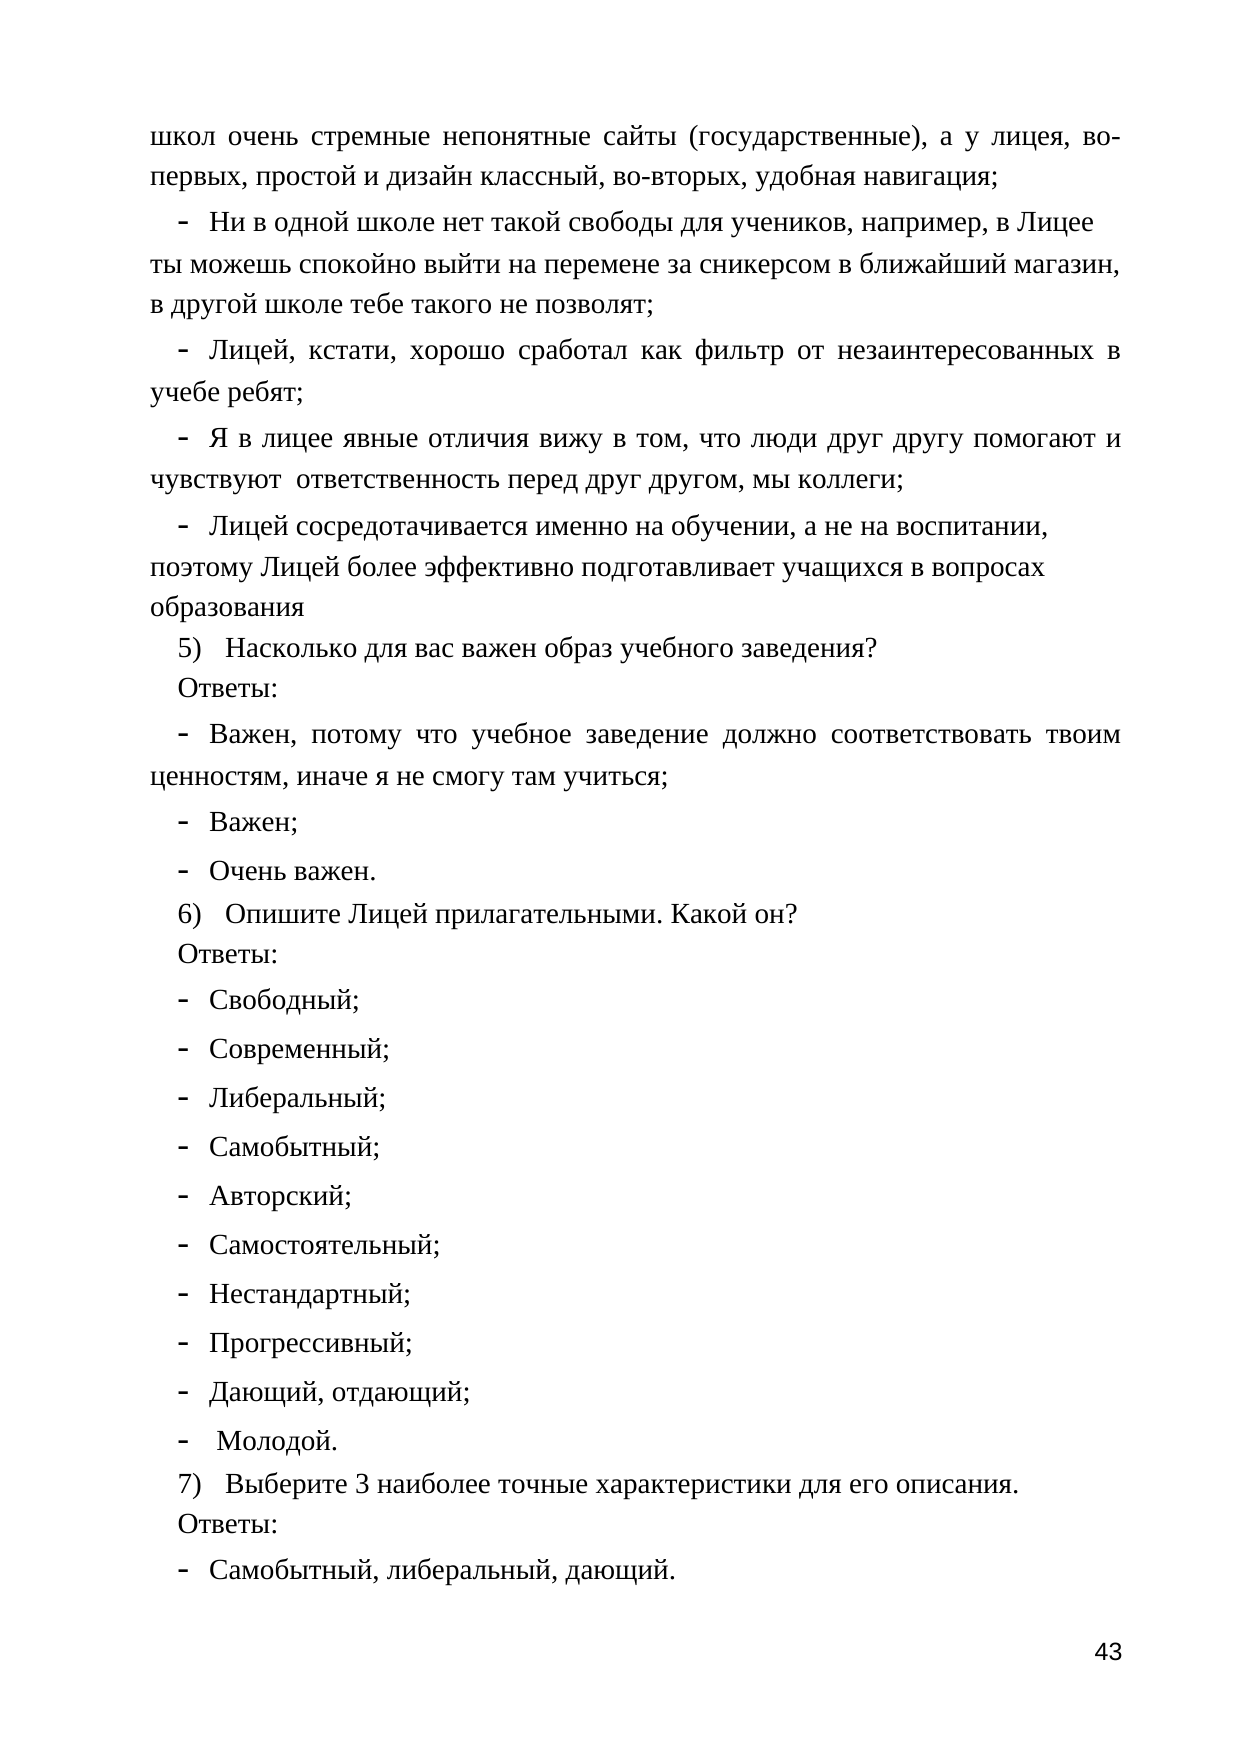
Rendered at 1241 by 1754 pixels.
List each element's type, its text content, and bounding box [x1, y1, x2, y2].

list Либеральный; [150, 1074, 1122, 1115]
list Самобытный, либеральный, дающий. [150, 1546, 1122, 1587]
list Самостоятельный; [150, 1221, 1122, 1262]
list Важен; [150, 798, 1122, 839]
list Прогрессивный; [150, 1319, 1122, 1360]
list Важен, потому что учебное заведение должно соответствовать твоим ценностям, иначе я не смогу там учиться; [150, 710, 1122, 791]
list Ни в одной школе нет такой свободы для учеников, например, в Лицее ты можешь спокойно выйти на перемене за сникерсом в ближайший магазин, в другой школе тебе такого не позволят; [150, 198, 1122, 320]
list Нестандартный; [150, 1270, 1122, 1311]
text Ответы: [118, 1506, 1122, 1539]
list Молодой. [150, 1417, 1122, 1458]
list Современный; [150, 1025, 1122, 1066]
list Авторский; [150, 1172, 1122, 1213]
list Насколько для вас важен образ учебного заведения? [166, 630, 1122, 663]
text Ответы: [118, 670, 1122, 703]
list Свободный; [150, 976, 1122, 1017]
list Опишите Лицей прилагательными. Какой он? [166, 896, 1122, 929]
list Дающий, отдающий; [150, 1368, 1122, 1409]
list Выберите 3 наиболее точные характеристики для его описания. [166, 1466, 1122, 1499]
list Лицей, кстати, хорошо сработал как фильтр от незаинтересованных в учебе ребят; [150, 326, 1122, 407]
list Очень важен. [150, 847, 1122, 888]
list Я в лицее явные отличия вижу в том, что люди друг другу помогают и чувствуют ответственность перед друг другом, мы коллеги; [150, 414, 1122, 495]
list Самобытный; [150, 1123, 1122, 1164]
text Ответы: [118, 936, 1122, 969]
list Лицей сосредотачивается именно на обучении, а не на воспитании, поэтому Лицей более эффективно подготавливает учащихся в вопросах образования [150, 502, 1122, 623]
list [150, 118, 1122, 192]
